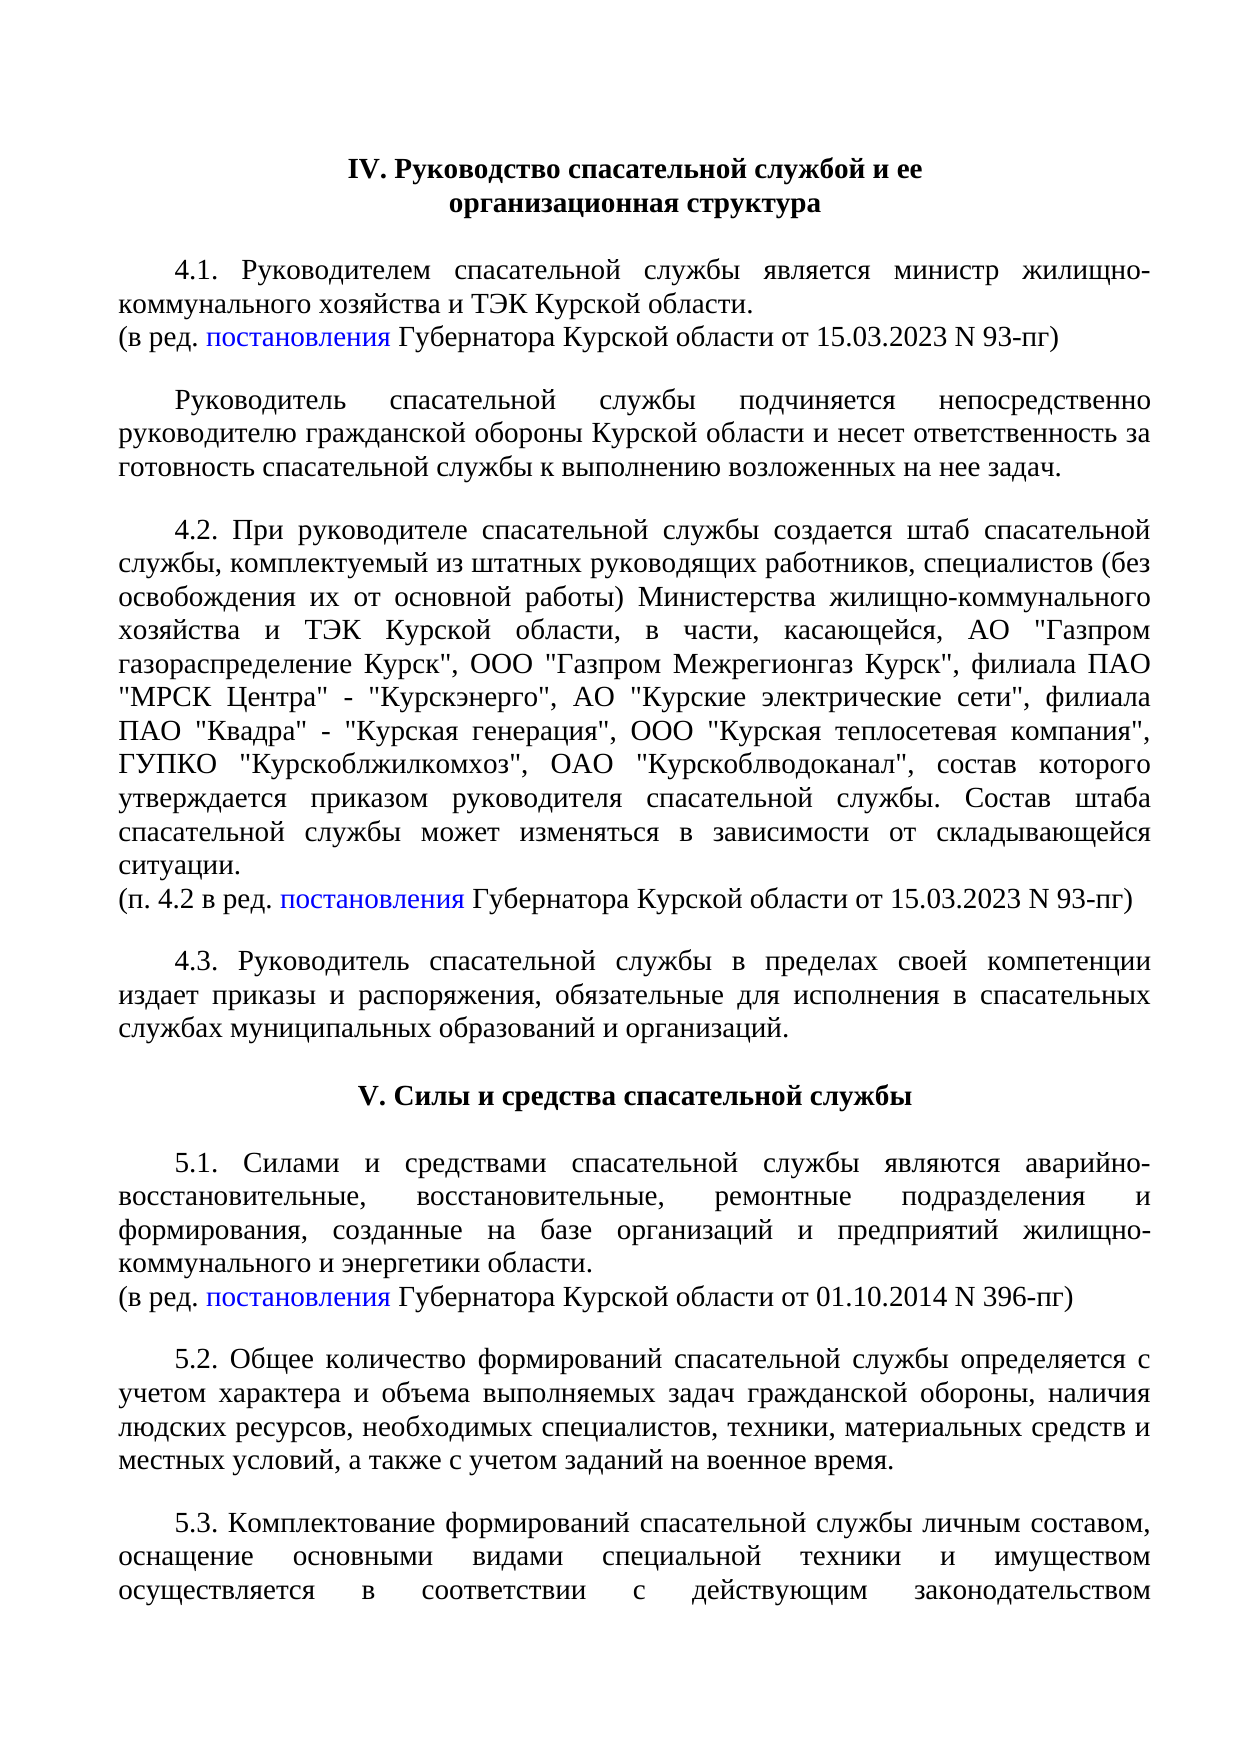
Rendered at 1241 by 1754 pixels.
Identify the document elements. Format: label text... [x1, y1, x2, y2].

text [118, 1505, 1152, 1606]
title IV. Руководство спасательной службой и ее [118, 152, 1152, 185]
title организационная структура [118, 185, 1152, 219]
text (в ред. постановления Губернатора Курской области от 15.03.2023 N 93-пг) [118, 319, 1152, 353]
title V. Силы и средства спасательной службы [118, 1078, 1152, 1111]
text 5.1. Силами и средствами спасательной службы являются аварийно-восстановительные, восстановительные, ремонтные подразделения и формирования, созданные на базе организаций и предприятий жилищно-коммунального и энергетики области. [118, 1145, 1152, 1279]
text (п. 4.2 в ред. постановления Губернатора Курской области от 15.03.2023 N 93-пг) [118, 881, 1152, 914]
text 4.2. При руководителе спасательной службы создается штаб спасательной службы, комплектуемый из штатных руководящих работников, специалистов (без освобождения их от основной работы) Министерства жилищно-коммунального хозяйства и ТЭК Курской области, в части, касающейся, АО "Газпром газораспределение Курск", ООО "Газпром Межрегионгаз Курск", филиала ПАО "МРСК Центра" - "Курскэнерго", АО "Курские электрические сети", филиала ПАО "Квадра" - "Курская генерация", ООО "Курская теплосетевая компания", ГУПКО "Курскоблжилкомхоз", ОАО "Курскоблводоканал", состав которого утверждается приказом руководителя спасательной службы. Состав штаба спасательной службы может изменяться в зависимости от складывающейся ситуации. [118, 512, 1152, 881]
text (в ред. постановления Губернатора Курской области от 01.10.2014 N 396-пг) [118, 1279, 1152, 1312]
text 4.3. Руководитель спасательной службы в пределах своей компетенции издает приказы и распоряжения, обязательные для исполнения в спасательных службах муниципальных образований и организаций. [118, 943, 1152, 1044]
text 4.1. Руководителем спасательной службы является министр жилищно-коммунального хозяйства и ТЭК Курской области. [118, 252, 1152, 319]
text Руководитель спасательной службы подчиняется непосредственно руководителю гражданской обороны Курской области и несет ответственность за готовность спасательной службы к выполнению возложенных на нее задач. [118, 382, 1152, 483]
text 5.2. Общее количество формирований спасательной службы определяется с учетом характера и объема выполняемых задач гражданской обороны, наличия людских ресурсов, необходимых специалистов, техники, материальных средств и местных условий, а также с учетом заданий на военное время. [118, 1342, 1152, 1476]
